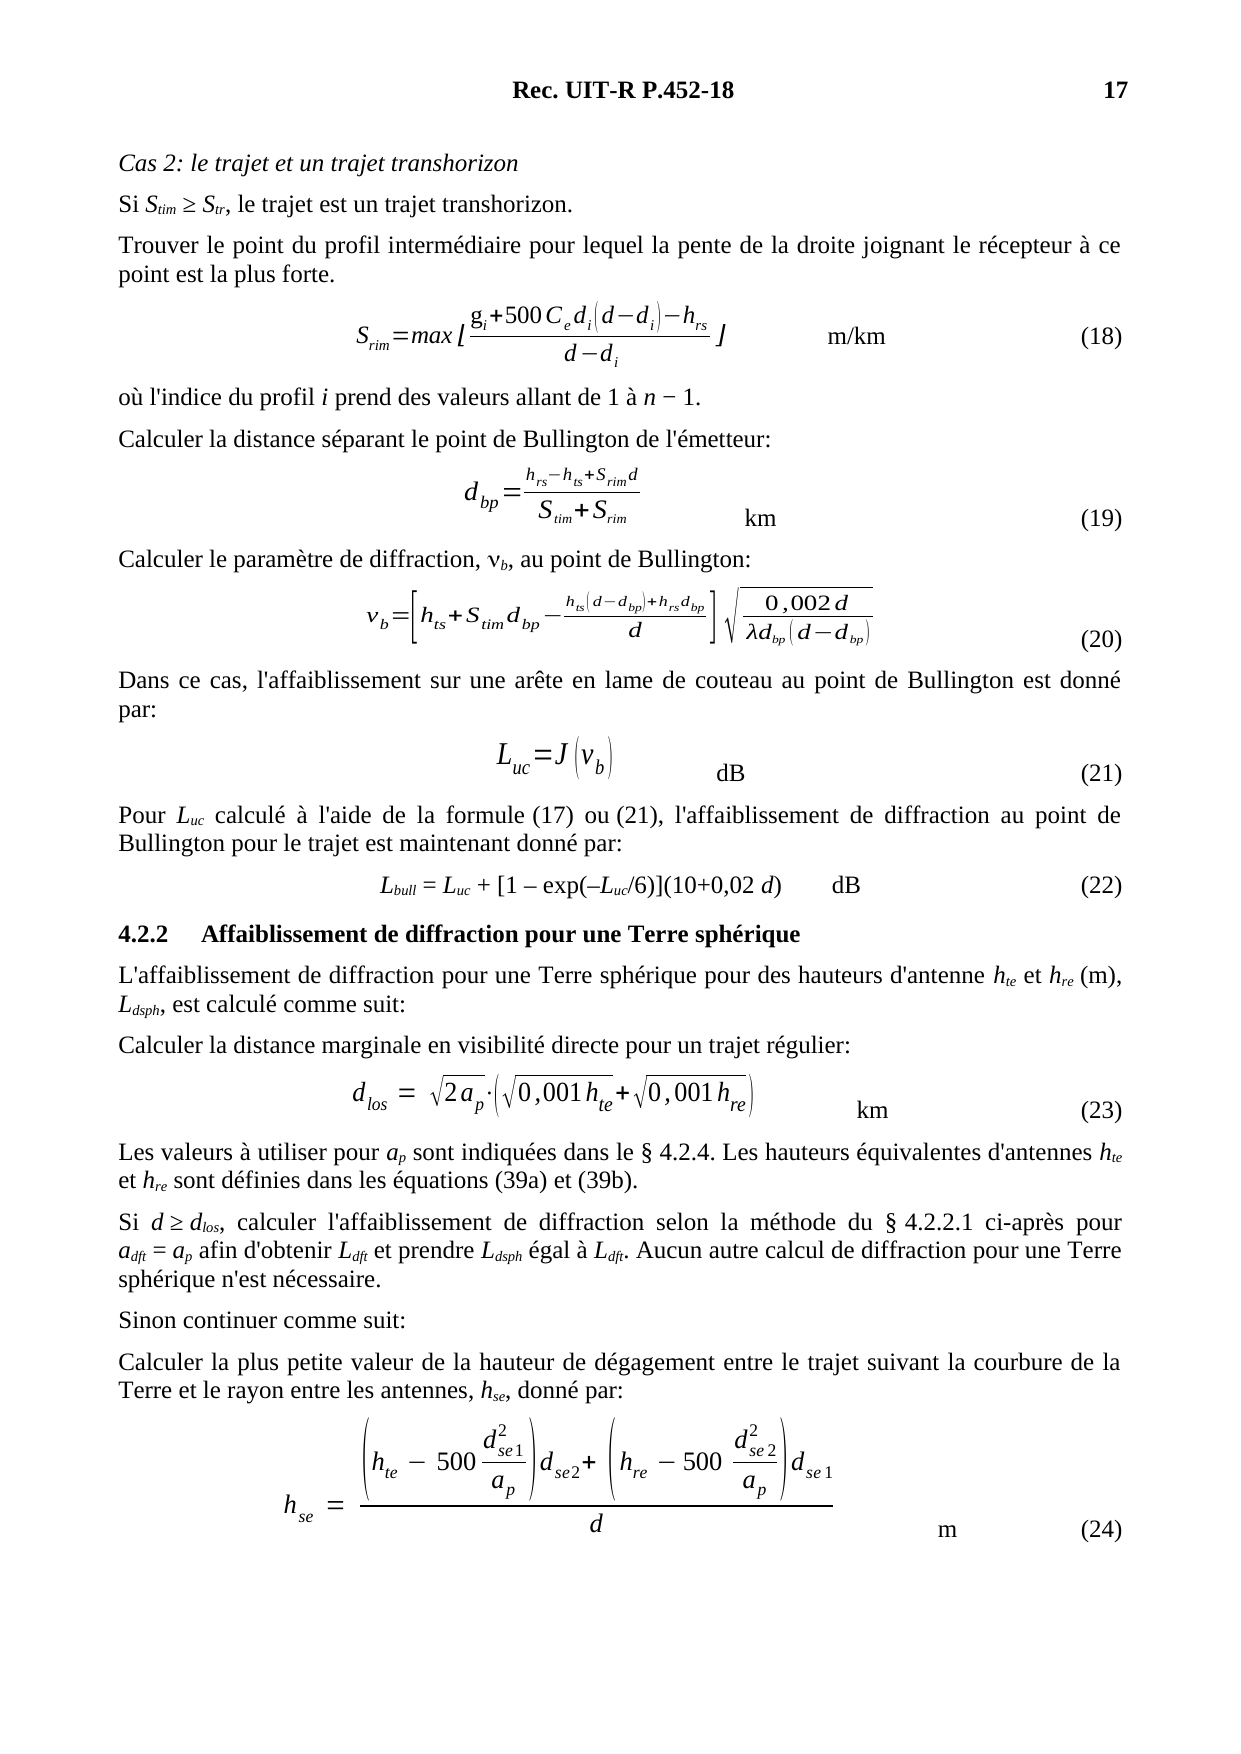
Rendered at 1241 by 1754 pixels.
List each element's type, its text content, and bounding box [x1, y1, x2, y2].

text Calculer le paramètre de diffraction, b, au point de Bullington: [118, 544, 1122, 573]
text dB (21) [118, 735, 1122, 787]
text L'affaiblissement de diffraction pour une Terre sphérique pour des hauteurs d'antenne hte et hre (m), Ldsph, est calculé comme suit: [118, 961, 1122, 1018]
text Sinon continuer comme suit: [118, 1305, 1122, 1334]
text Calculer la distance marginale en visibilité directe pour un trajet régulier: [118, 1031, 1122, 1059]
text m (24) [118, 1417, 1122, 1543]
subtitle 4.2.2 Affaiblissement de diffraction pour une Terre sphérique [118, 919, 1122, 948]
text Calculer la plus petite valeur de la hauteur de dégagement entre le trajet suivant la courbure de la Terre et le rayon entre les antennes, hse, donné par: [118, 1347, 1122, 1404]
subtitle Cas 2: le trajet et un trajet transhorizon [118, 148, 1122, 176]
text m/km (18) [118, 300, 1122, 370]
text Si Stim ≥ Str, le trajet est un trajet transhorizon. [118, 189, 1122, 218]
text Dans ce cas, l'affaiblissement sur une arête en lame de couteau au point de Bullington est donné par: [118, 665, 1122, 722]
text Trouver le point du profil intermédiaire pour lequel la pente de la droite joignant le récepteur à ce point est la plus forte. [118, 230, 1122, 288]
text km (19) [118, 465, 1122, 532]
text où l'indice du profil i prend des valeurs allant de 1 à n − 1. [118, 382, 1122, 411]
text Si d ≥ dlos, calculer l'affaiblissement de diffraction selon la méthode du § 4.2.2.1 ci-après pour adft = ap afin d'obtenir Ldft et prendre Ldsph égal à Ldft. Aucun autre calcul de diffraction pour une Terre sphérique n'est nécessaire. [118, 1207, 1122, 1293]
text km (23) [118, 1072, 1122, 1124]
text Calculer la distance séparant le point de Bullington de l'émetteur: [118, 424, 1122, 452]
text Pour Luc calculé à l'aide de la formule (17) ou (21), l'affaiblissement de diffraction au point de Bullington pour le trajet est maintenant donné par: [118, 800, 1122, 857]
text (20) [118, 586, 1122, 652]
text Lbull = Luc + [1 – exp(–Luc/6)](10+0,02 d) dB (22) [118, 870, 1122, 898]
text Les valeurs à utiliser pour ap sont indiquées dans le § 4.2.4. Les hauteurs équivalentes d'antennes hte et hre sont définies dans les équations (39a) et (39b). [118, 1137, 1122, 1194]
